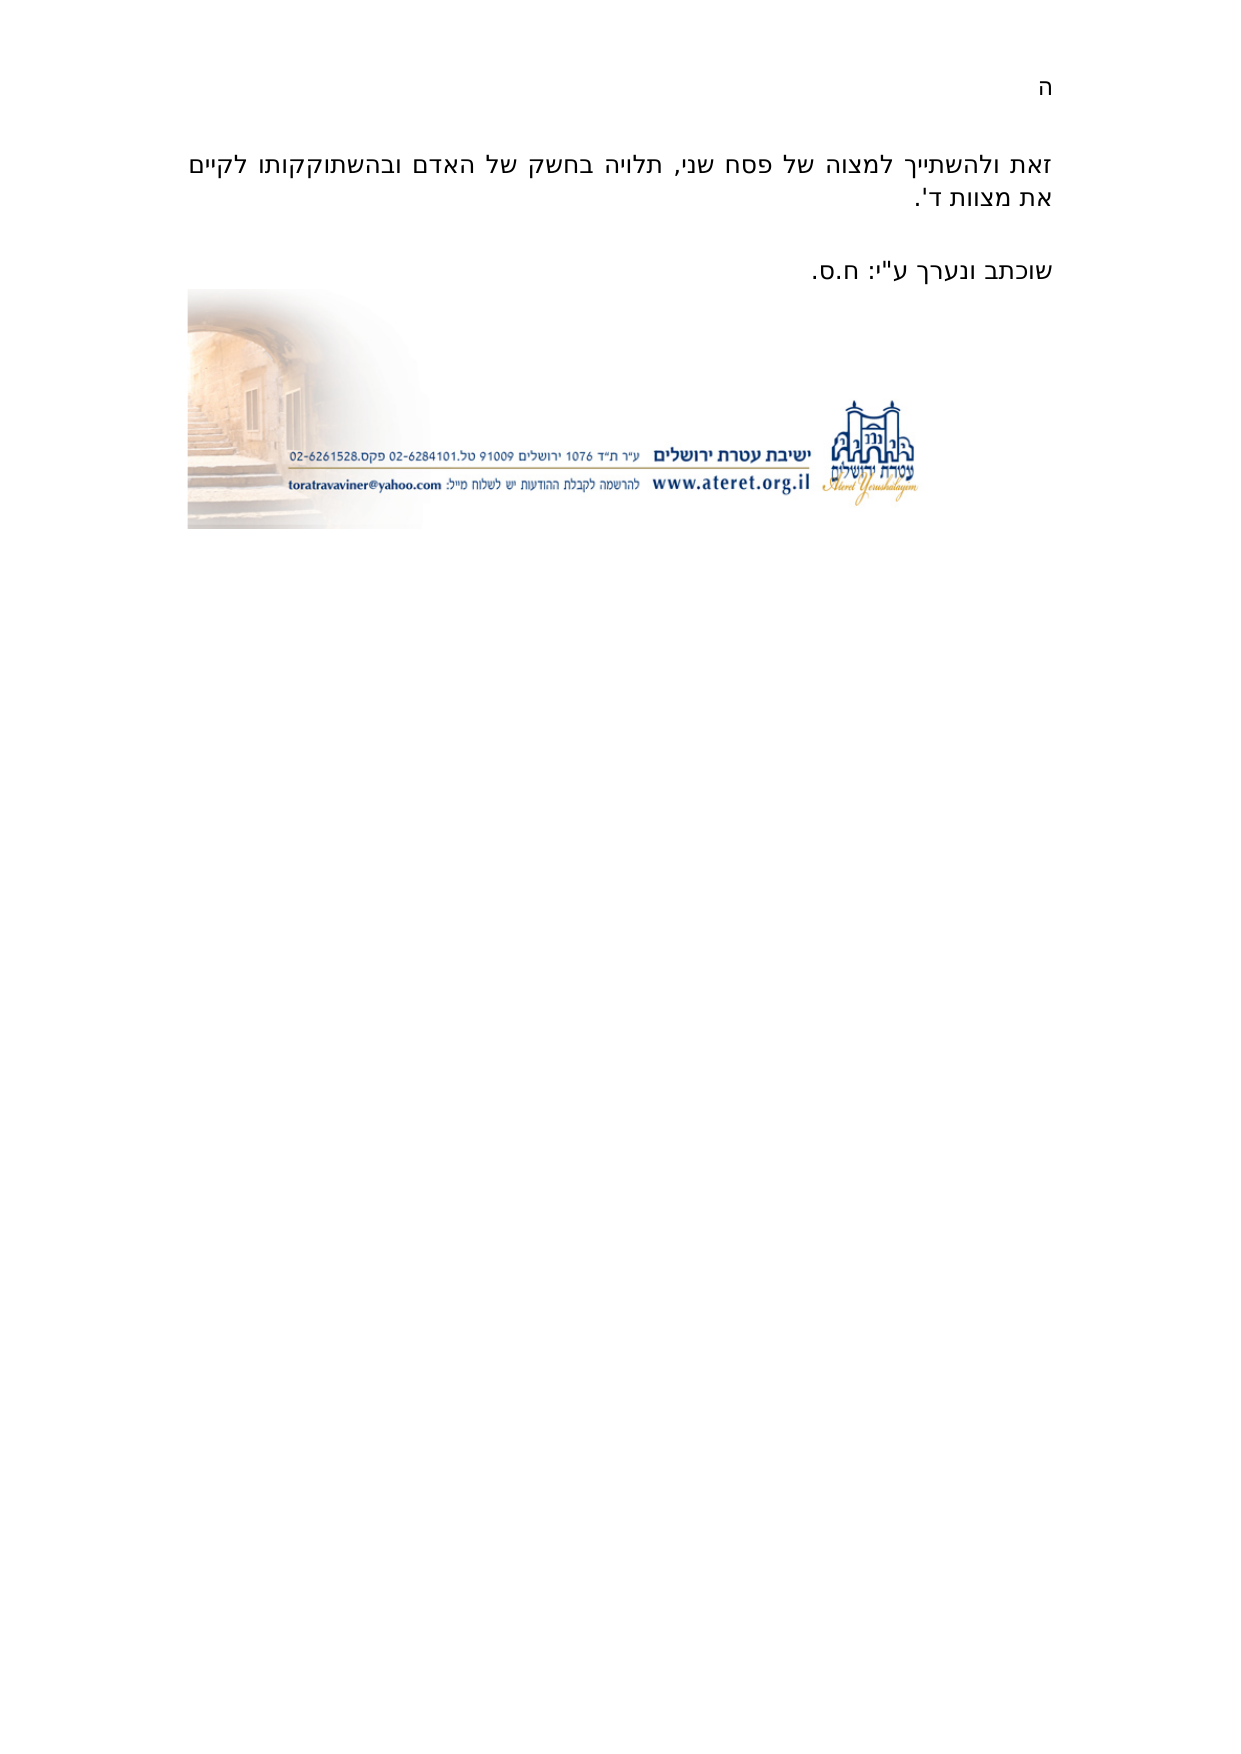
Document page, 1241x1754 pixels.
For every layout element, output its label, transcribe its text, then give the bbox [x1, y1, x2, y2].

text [187, 150, 1053, 213]
text שוכתב ונערך ע"י: ח.ס. [187, 256, 1053, 285]
picture [187, 289, 1053, 529]
